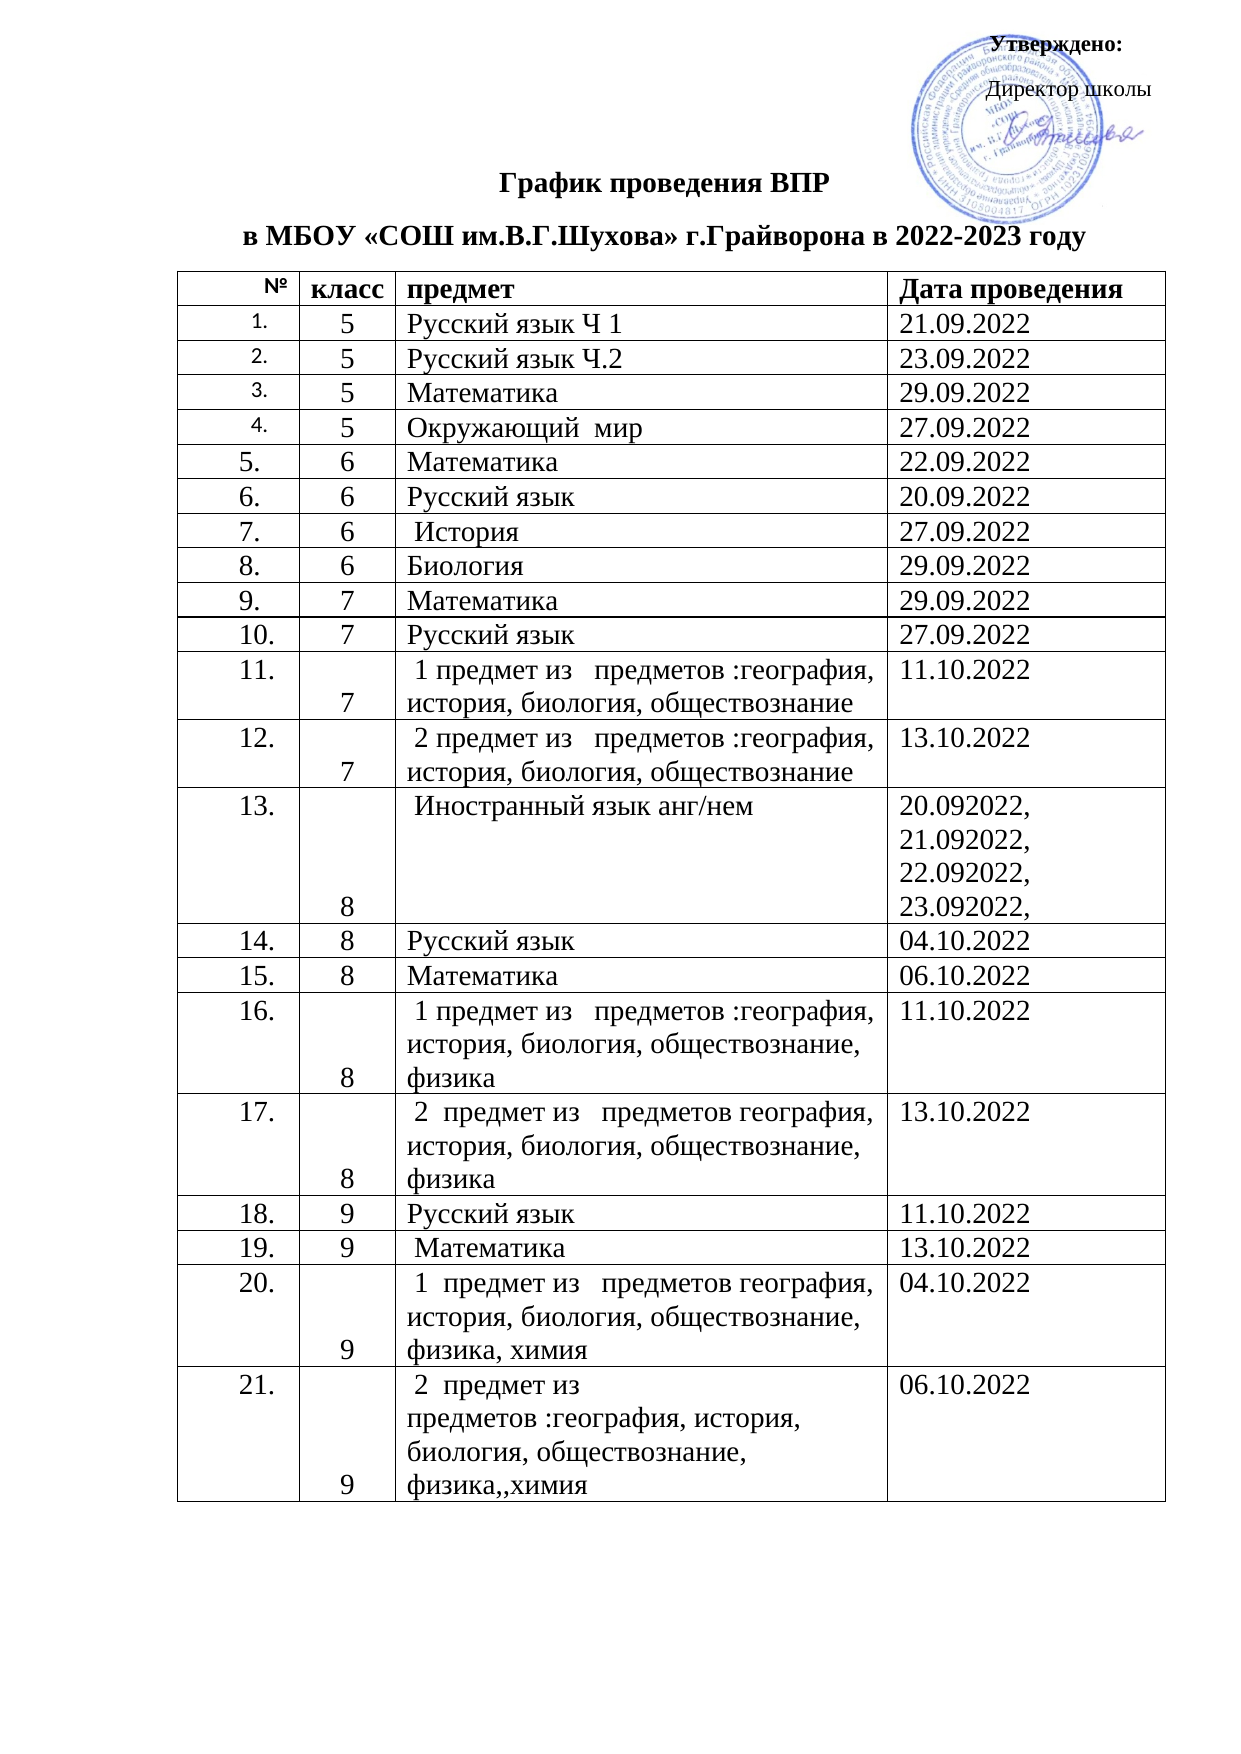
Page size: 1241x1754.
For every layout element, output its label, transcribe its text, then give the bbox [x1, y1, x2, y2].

table_cell 04.10.2022 [888, 924, 1165, 957]
table_cell Математика [396, 958, 887, 992]
table_cell Математика [396, 583, 887, 616]
table_cell 5 [300, 306, 395, 340]
table_cell 1 предмет из предметов география, история, биология, обществознание, физика, химия [396, 1265, 887, 1366]
table_cell 13.10.2022 [888, 720, 1165, 787]
table_cell [178, 1265, 299, 1366]
table_cell 13.10.2022 [888, 1231, 1165, 1264]
text Директор школы [177, 75, 1152, 101]
table_cell 29.09.2022 [888, 583, 1165, 616]
table_header № [178, 272, 299, 305]
table_cell [178, 306, 299, 340]
table_cell 5 [300, 341, 395, 374]
table_cell 29.09.2022 [888, 375, 1165, 409]
table_cell Русский язык [396, 618, 887, 651]
table_cell Математика [396, 375, 887, 409]
table_cell 8 [300, 1094, 395, 1195]
table_cell 6 [300, 514, 395, 547]
table_cell 21.09.2022 [888, 306, 1165, 340]
table_cell 1 предмет из предметов :география, история, биология, обществознание, физика [396, 993, 887, 1093]
table_cell 29.09.2022 [888, 548, 1165, 582]
text в МБОУ «СОШ им.В.Г.Шухова» г.Грайворона в 2022-2023 году [177, 218, 1152, 251]
table_cell 11.10.2022 [888, 652, 1165, 719]
table_cell [178, 993, 299, 1093]
table_cell Иностранный язык анг/нем [396, 788, 887, 922]
table_cell 11.10.2022 [888, 993, 1165, 1093]
table_cell 2 предмет из предметов :география, история, биология, обществознание, физика,,химия [396, 1367, 887, 1501]
table_cell История [396, 514, 887, 547]
table_cell [178, 341, 299, 374]
picture [907, 101, 1152, 165]
table_cell Русский язык Ч 1 [396, 306, 887, 340]
table_cell [178, 924, 299, 957]
table_cell 9 [300, 1231, 395, 1264]
table_cell 20.092022, 21.092022, 22.092022, 23.092022, [888, 788, 1165, 922]
picture [907, 56, 1152, 75]
table_cell [178, 445, 299, 478]
table_cell Русский язык [396, 479, 887, 513]
subtitle Утверждено: [177, 29, 1152, 56]
text График проведения ВПР [177, 165, 1152, 198]
table_cell 27.09.2022 [888, 410, 1165, 443]
table_header класс [300, 272, 395, 305]
table_cell [178, 788, 299, 922]
table_cell 06.10.2022 [888, 958, 1165, 992]
table_cell 5 [300, 375, 395, 409]
table_header предмет [396, 272, 887, 305]
table_cell 9 [300, 1265, 395, 1366]
table_cell Окружающий мир [396, 410, 887, 443]
table_cell Математика [396, 1231, 887, 1264]
table_cell 06.10.2022 [888, 1367, 1165, 1501]
table_cell [178, 375, 299, 409]
table_cell 7 [300, 583, 395, 616]
table_cell 8 [300, 788, 395, 922]
table_cell [178, 548, 299, 582]
table_cell 20.09.2022 [888, 479, 1165, 513]
table_cell [178, 410, 299, 443]
table_cell 5 [300, 410, 395, 443]
table_cell 2 предмет из предметов география, история, биология, обществознание, физика [396, 1094, 887, 1195]
table_cell [178, 958, 299, 992]
table_cell 9 [300, 1367, 395, 1501]
table_cell Русский язык [396, 1196, 887, 1229]
table_cell 1 предмет из предметов :география, история, биология, обществознание [396, 652, 887, 719]
table_cell 13.10.2022 [888, 1094, 1165, 1195]
table_cell Математика [396, 445, 887, 478]
table_cell 11.10.2022 [888, 1196, 1165, 1229]
table_cell 23.09.2022 [888, 341, 1165, 374]
table_cell [178, 583, 299, 616]
table_cell Русский язык [396, 924, 887, 957]
table_cell [178, 479, 299, 513]
table_cell [178, 618, 299, 651]
table_cell 22.09.2022 [888, 445, 1165, 478]
table_cell Русский язык Ч.2 [396, 341, 887, 374]
table_cell [178, 652, 299, 719]
table_cell 6 [300, 548, 395, 582]
table_cell 8 [300, 924, 395, 957]
table_cell 7 [300, 652, 395, 719]
table_cell [178, 514, 299, 547]
table_cell [178, 1367, 299, 1501]
table_cell 04.10.2022 [888, 1265, 1165, 1366]
table_cell [178, 720, 299, 787]
table_cell [178, 1231, 299, 1264]
table_cell 27.09.2022 [888, 514, 1165, 547]
table_cell [178, 1094, 299, 1195]
table_cell 7 [300, 720, 395, 787]
table_cell 9 [300, 1196, 395, 1229]
table_cell 6 [300, 445, 395, 478]
table_cell 7 [300, 618, 395, 651]
table_cell 8 [300, 958, 395, 992]
table_cell Биология [396, 548, 887, 582]
table_header Дата проведения [888, 272, 1165, 305]
picture [907, 198, 1152, 218]
table_cell [178, 1196, 299, 1229]
table_cell 8 [300, 993, 395, 1093]
table_cell 2 предмет из предметов :география, история, биология, обществознание [396, 720, 887, 787]
table_cell 27.09.2022 [888, 618, 1165, 651]
table_cell 6 [300, 479, 395, 513]
